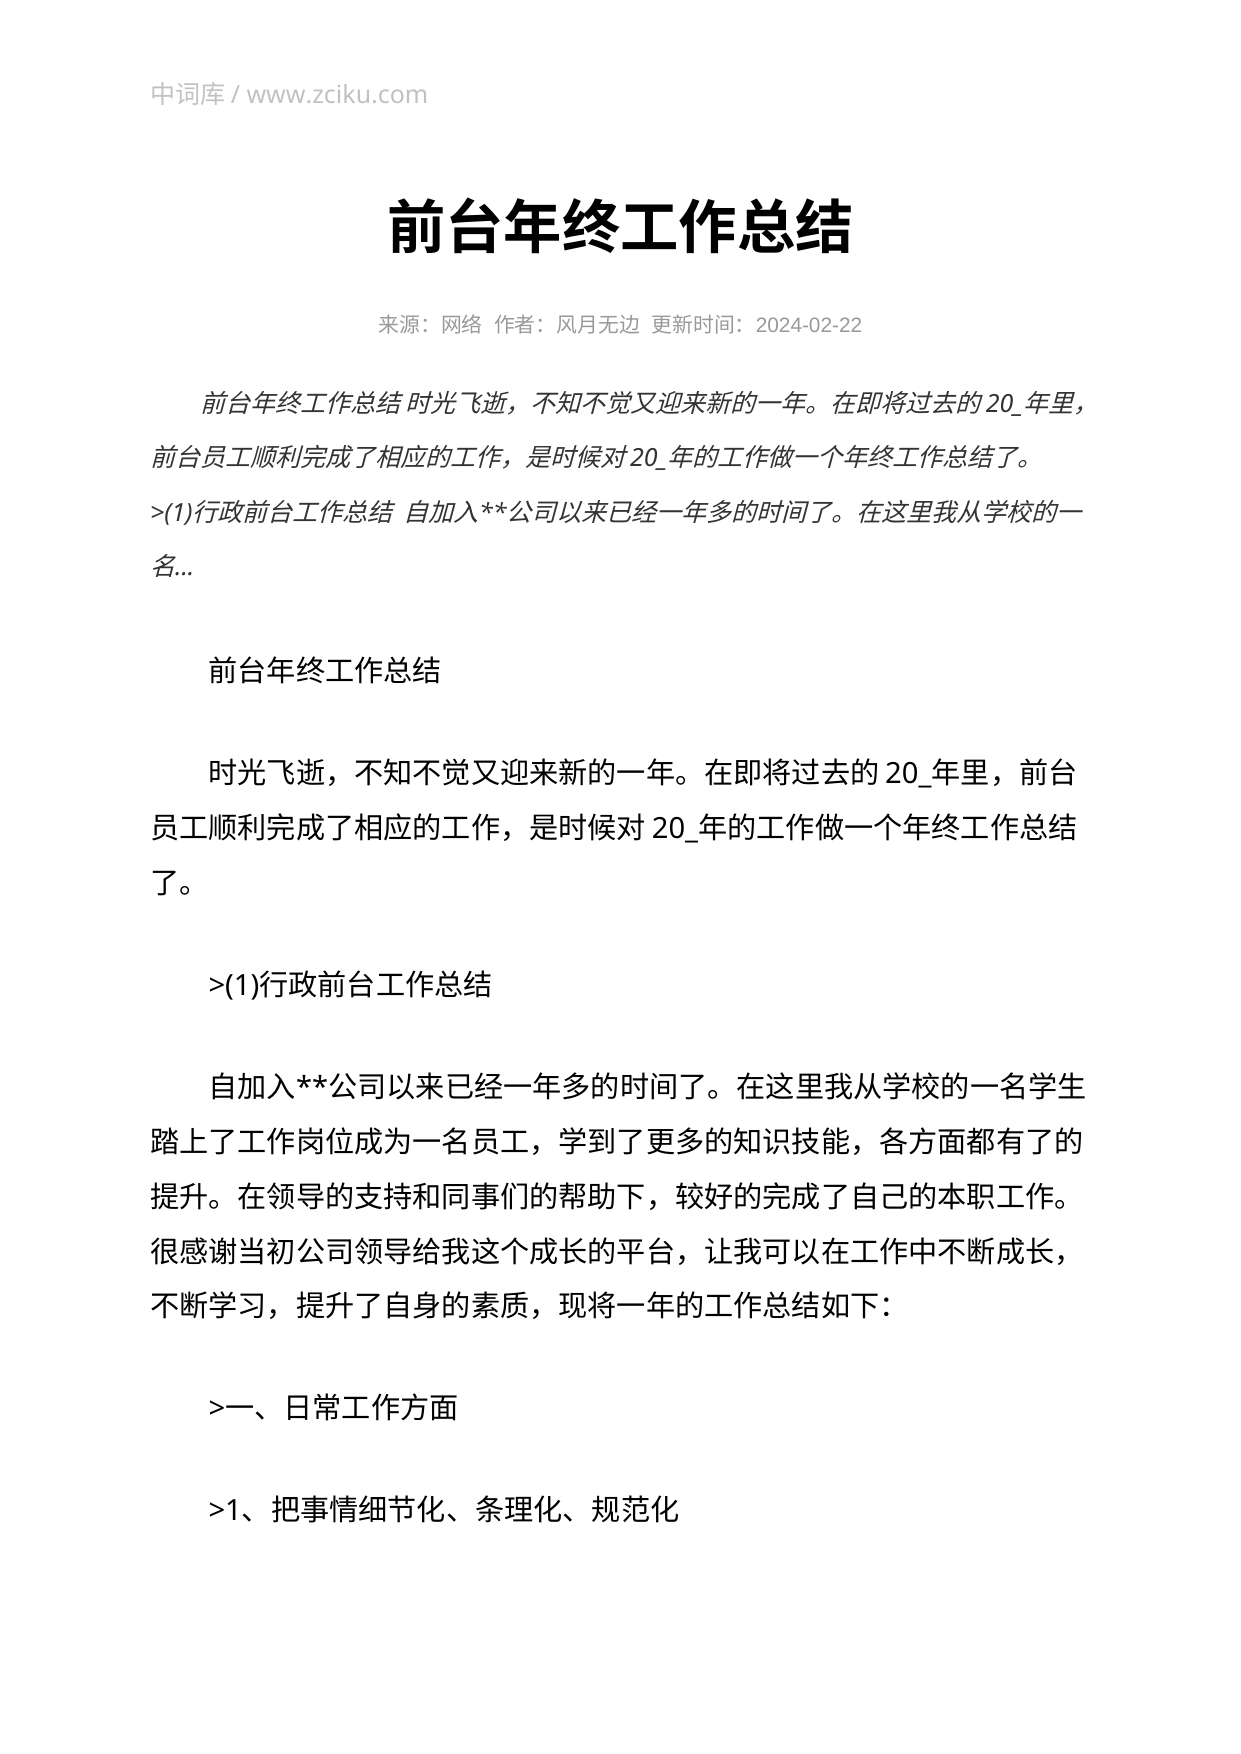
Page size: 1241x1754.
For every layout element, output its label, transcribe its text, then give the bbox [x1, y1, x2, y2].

text >一、日常工作方面 [150, 1385, 1090, 1427]
text 自加入**公司以来已经一年多的时间了。在这里我从学校的一名学生踏上了工作岗位成为一名员工，学到了更多的知识技能，各方面都有了的提升。在领导的支持和同事们的帮助下，较好的完成了自己的本职工作。很感谢当初公司领导给我这个成长的平台，让我可以在工作中不断成长，不断学习，提升了自身的素质，现将一年的工作总结如下： [150, 1063, 1090, 1325]
text >1、把事情细节化、条理化、规范化 [150, 1487, 1090, 1529]
text >(1)行政前台工作总结 [150, 961, 1090, 1004]
text 时光飞逝，不知不觉又迎来新的一年。在即将过去的20_年里，前台员工顺利完成了相应的工作，是时候对20_年的工作做一个年终工作总结了。 [150, 749, 1090, 902]
text 前台年终工作总结 [150, 648, 1090, 690]
text 来源：网络 作者：风月无边 更新时间：2024-02-22 [150, 313, 1090, 337]
text 前台年终工作总结 时光飞逝，不知不觉又迎来新的一年。在即将过去的20_年里，前台员工顺利完成了相应的工作，是时候对20_年的工作做一个年终工作总结了。 >(1)行政前台工作总结 自加入**公司以来已经一年多的时间了。在这里我从学校的一名... [150, 383, 1090, 583]
subtitle 前台年终工作总结 [150, 181, 1090, 266]
